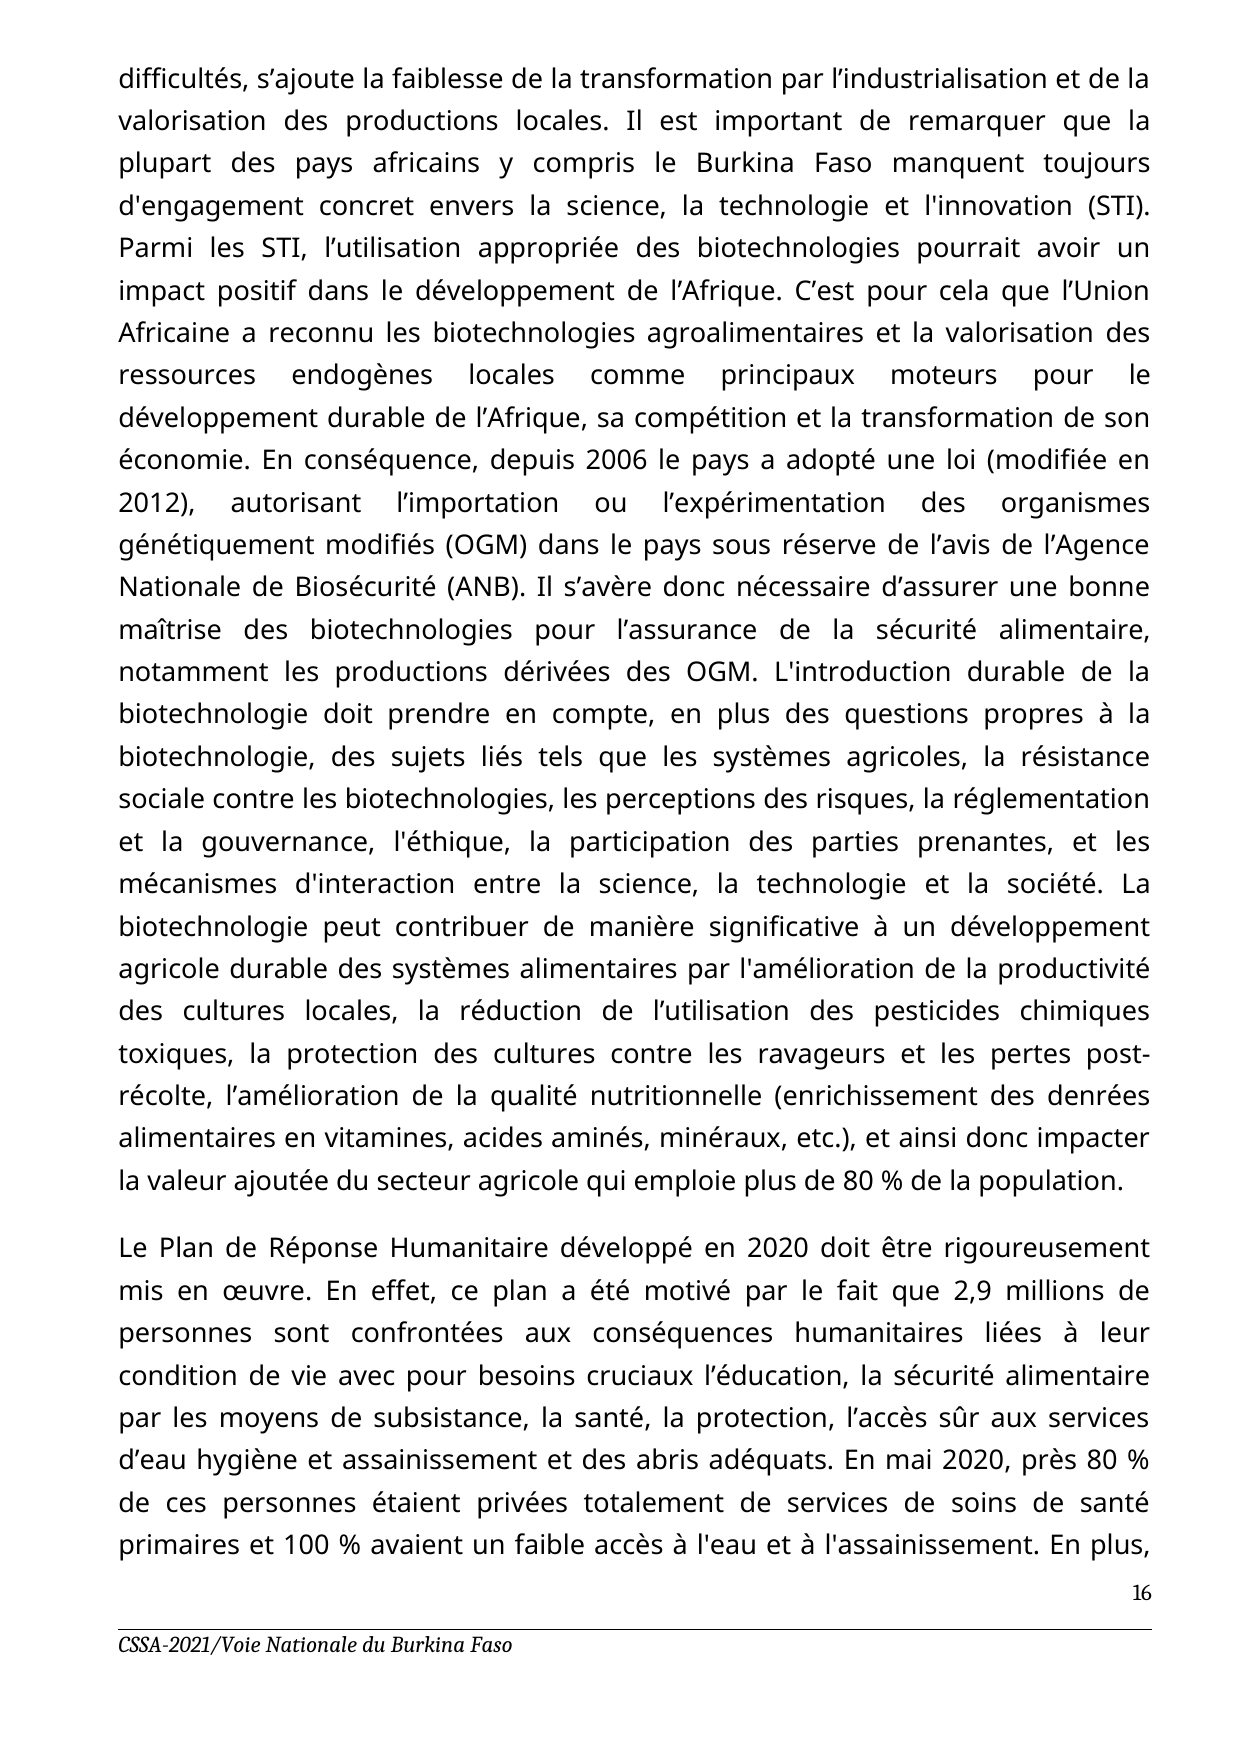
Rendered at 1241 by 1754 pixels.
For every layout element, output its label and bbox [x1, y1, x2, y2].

text [118, 59, 1152, 1198]
text [118, 1229, 1152, 1562]
